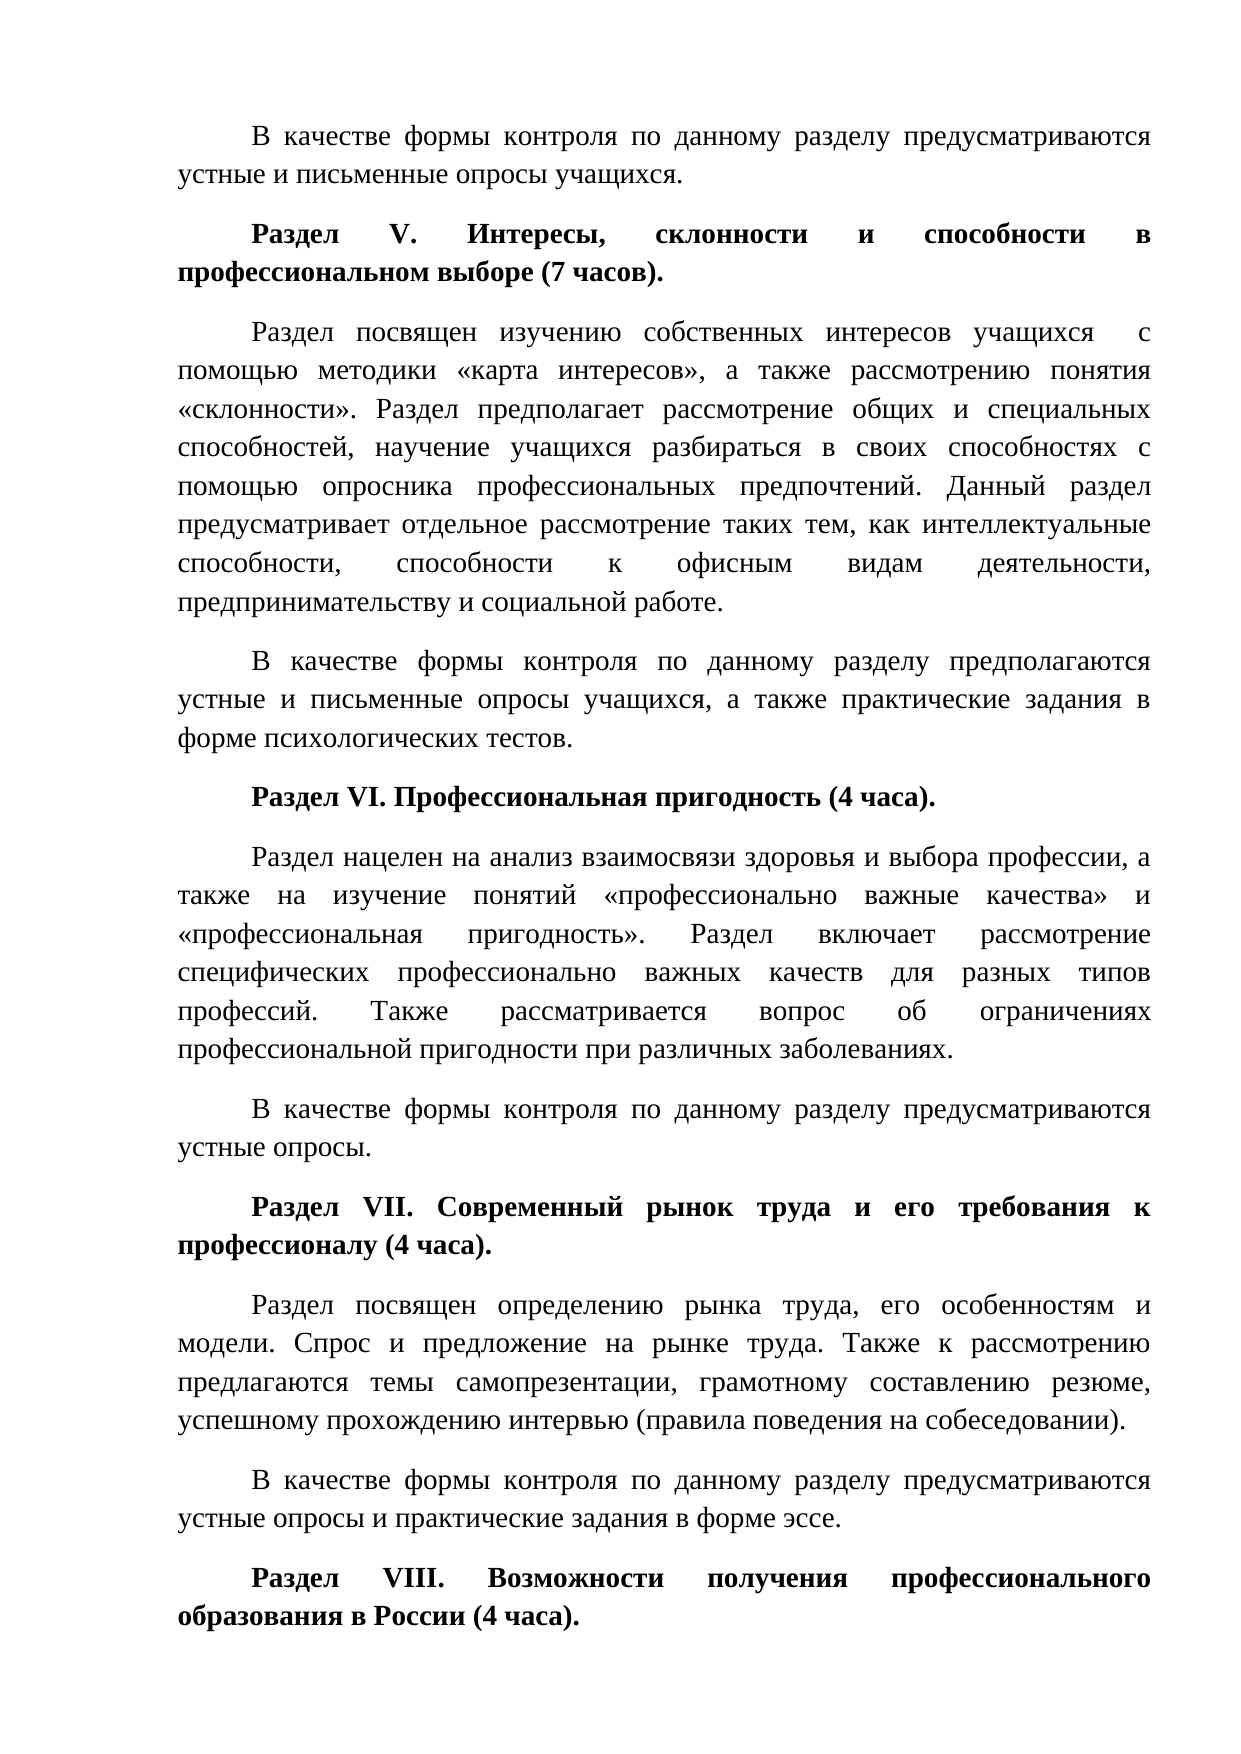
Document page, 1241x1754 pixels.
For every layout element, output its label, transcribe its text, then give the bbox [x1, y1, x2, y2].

text Раздел VI. Профессиональная пригодность (4 часа). [177, 779, 1152, 813]
text В качестве формы контроля по данному разделу предусматриваются устные опросы и практические задания в форме эссе. [177, 1462, 1152, 1534]
text Раздел VIII. Возможности получения профессионального образования в России (4 часа). [177, 1560, 1152, 1632]
text В качестве формы контроля по данному разделу предусматриваются устные опросы. [177, 1091, 1152, 1163]
text Раздел посвящен определению рынка труда, его особенностям и модели. Спрос и предложение на рынке труда. Также к рассмотрению предлагаются темы самопрезентации, грамотному составлению резюме, успешному прохождению интервью (правила поведения на собеседовании). [177, 1287, 1152, 1436]
text В качестве формы контроля по данному разделу предполагаются устные и письменные опросы учащихся, а также практические задания в форме психологических тестов. [177, 643, 1152, 754]
text Раздел V. Интересы, склонности и способности в профессиональном выборе (7 часов). [177, 216, 1152, 288]
text Раздел VII. Современный рынок труда и его требования к профессионалу (4 часа). [177, 1189, 1152, 1261]
text Раздел нацелен на анализ взаимосвязи здоровья и выбора профессии, а также на изучение понятий «профессионально важные качества» и «профессиональная пригодность». Раздел включает рассмотрение специфических профессионально важных качеств для разных типов профессий. Также рассматривается вопрос об ограничениях профессиональной пригодности при различных заболеваниях. [177, 839, 1152, 1065]
text В качестве формы контроля по данному разделу предусматриваются устные и письменные опросы учащихся. [177, 118, 1152, 190]
text Раздел посвящен изучению собственных интересов учащихся с помощью методики «карта интересов», а также рассмотрению понятия «склонности». Раздел предполагает рассмотрение общих и специальных способностей, научение учащихся разбираться в своих способностях с помощью опросника профессиональных предпочтений. Данный раздел предусматривает отдельное рассмотрение таких тем, как интеллектуальные способности, способности к офисным видам деятельности, предпринимательству и социальной работе. [177, 314, 1152, 617]
